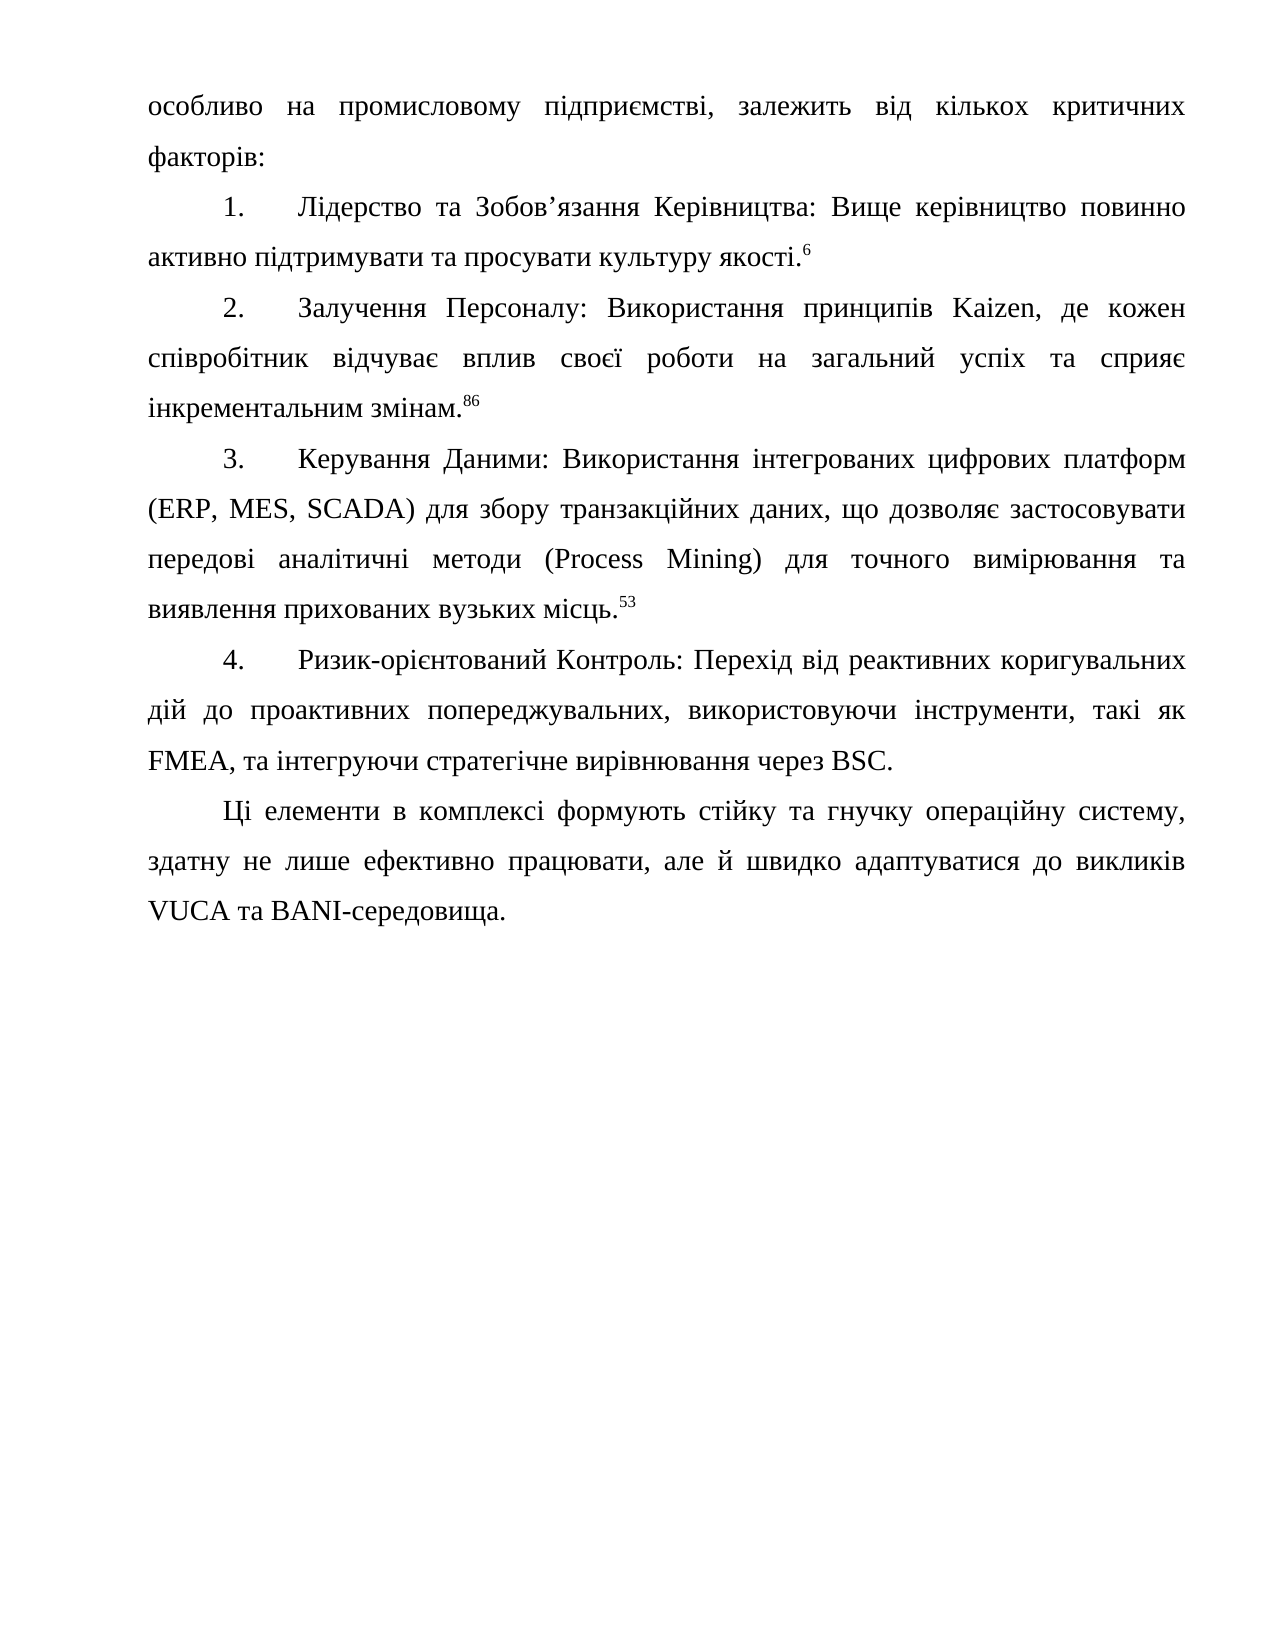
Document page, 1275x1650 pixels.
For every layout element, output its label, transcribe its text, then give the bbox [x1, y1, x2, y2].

list Лідерство та Зобов’язання Керівництва: Вище керівництво повинно активно підтримувати та просувати культуру якості.6 [148, 189, 1186, 273]
list Залучення Персоналу: Використання принципів Kaizen, де кожен співробітник відчуває вплив своєї роботи на загальний успіх та сприяє інкрементальним змінам.86 [148, 290, 1186, 424]
list Керування Даними: Використання інтегрованих цифрових платформ (ERP, MES, SCADA) для збору транзакційних даних, що дозволяє застосовувати передові аналітичні методи (Process Mining) для точного вимірювання та виявлення прихованих вузьких місць.53 [148, 441, 1186, 625]
text Ці елементи в комплексі формують стійку та гнучку операційну систему, здатну не лише ефективно працювати, але й швидко адаптуватися до викликів VUCA та BANI-середовища. [148, 793, 1186, 927]
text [148, 88, 1186, 172]
list Ризик-орієнтований Контроль: Перехід від реактивних коригувальних дій до проактивних попереджувальних, використовуючи інструменти, такі як FMEA, та інтегруючи стратегічне вирівнювання через BSC. [148, 642, 1186, 776]
